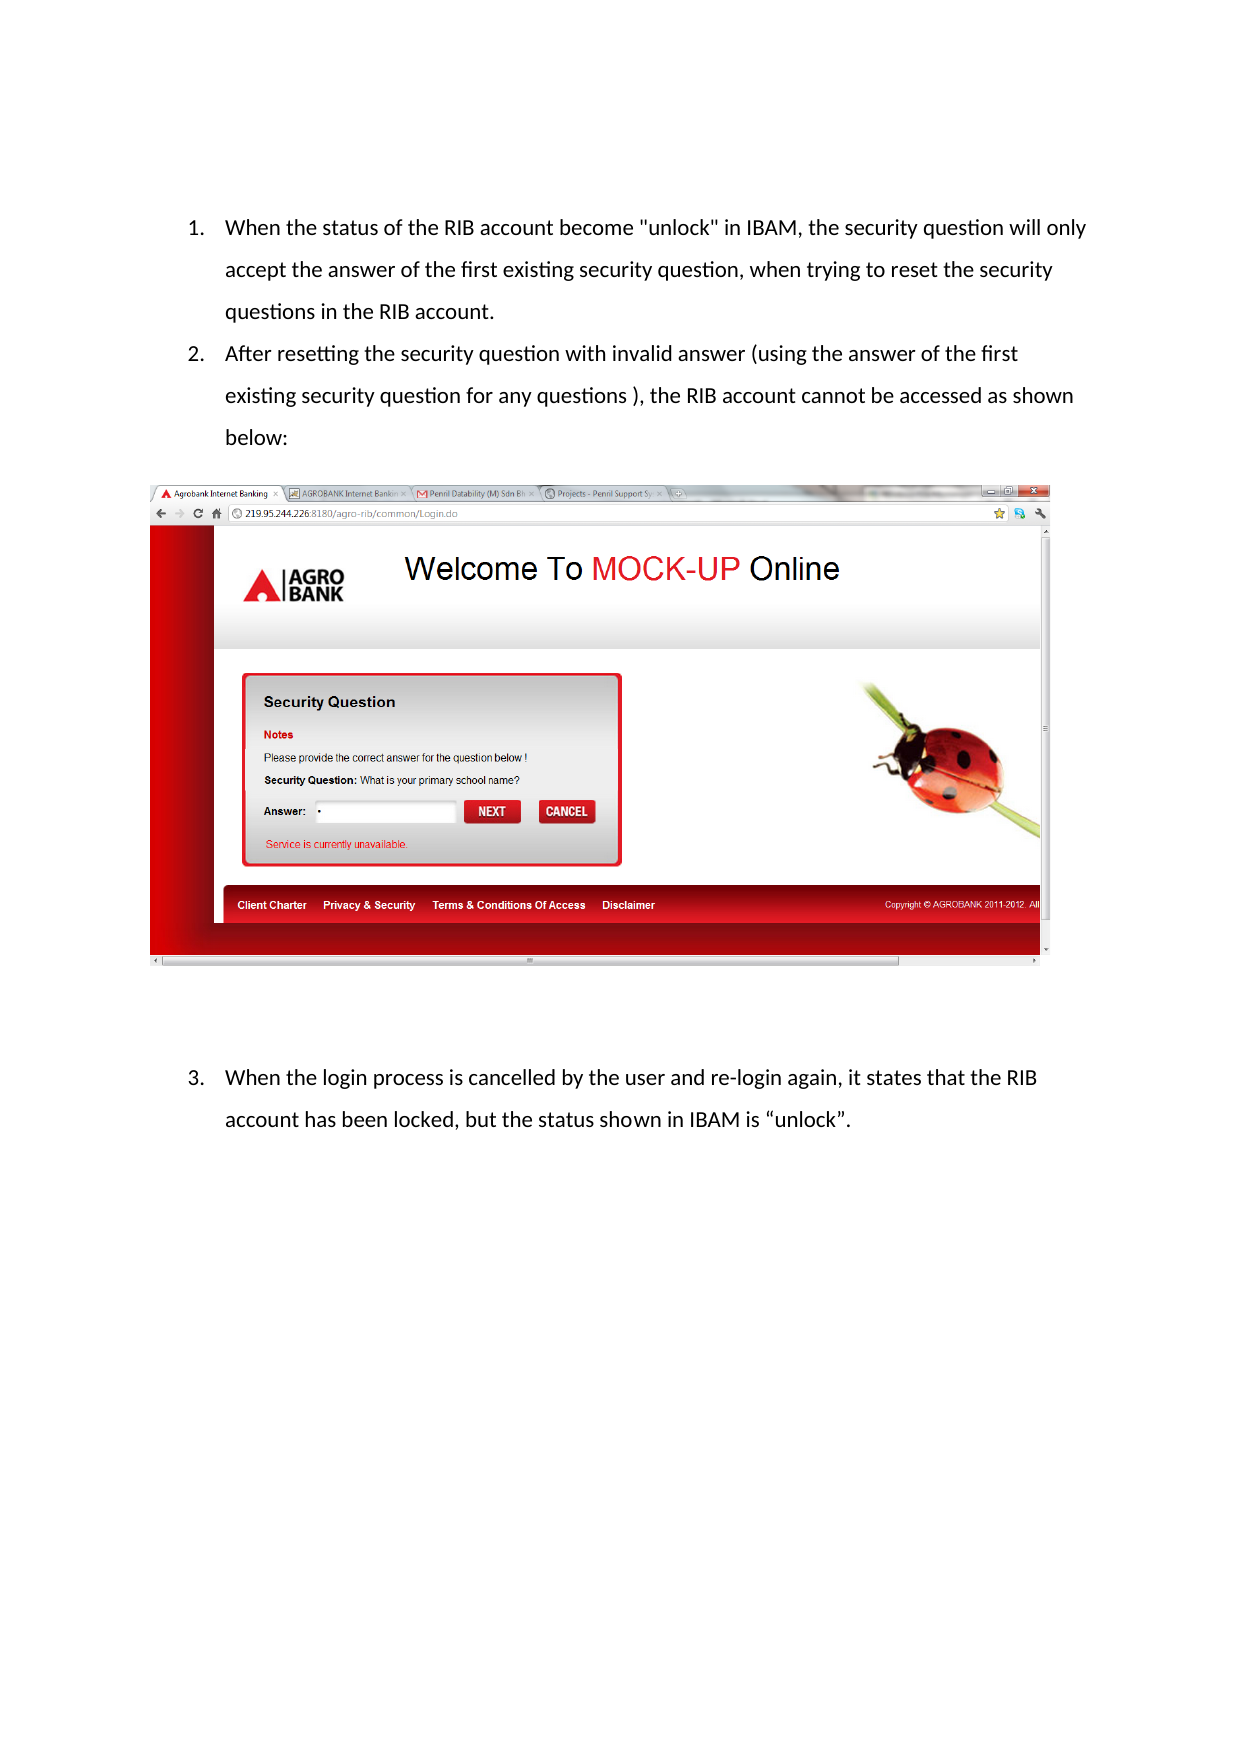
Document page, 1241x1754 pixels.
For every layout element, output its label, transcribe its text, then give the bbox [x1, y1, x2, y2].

list After resetting the security question with invalid answer (using the answer of the first existing security question for any questions ), the RIB account cannot be accessed as shown below: [187, 339, 1090, 451]
list When the status of the RIB account become "unlock" in IBAM, the security question will only accept the answer of the first existing security question, when trying to reset the security questions in the RIB account. [187, 213, 1090, 325]
list When the login process is cancelled by the user and re-login again, it states that the RIB account has been locked, but the status shown in IBAM is “unlock”. [187, 1063, 1090, 1133]
picture [150, 485, 1050, 966]
